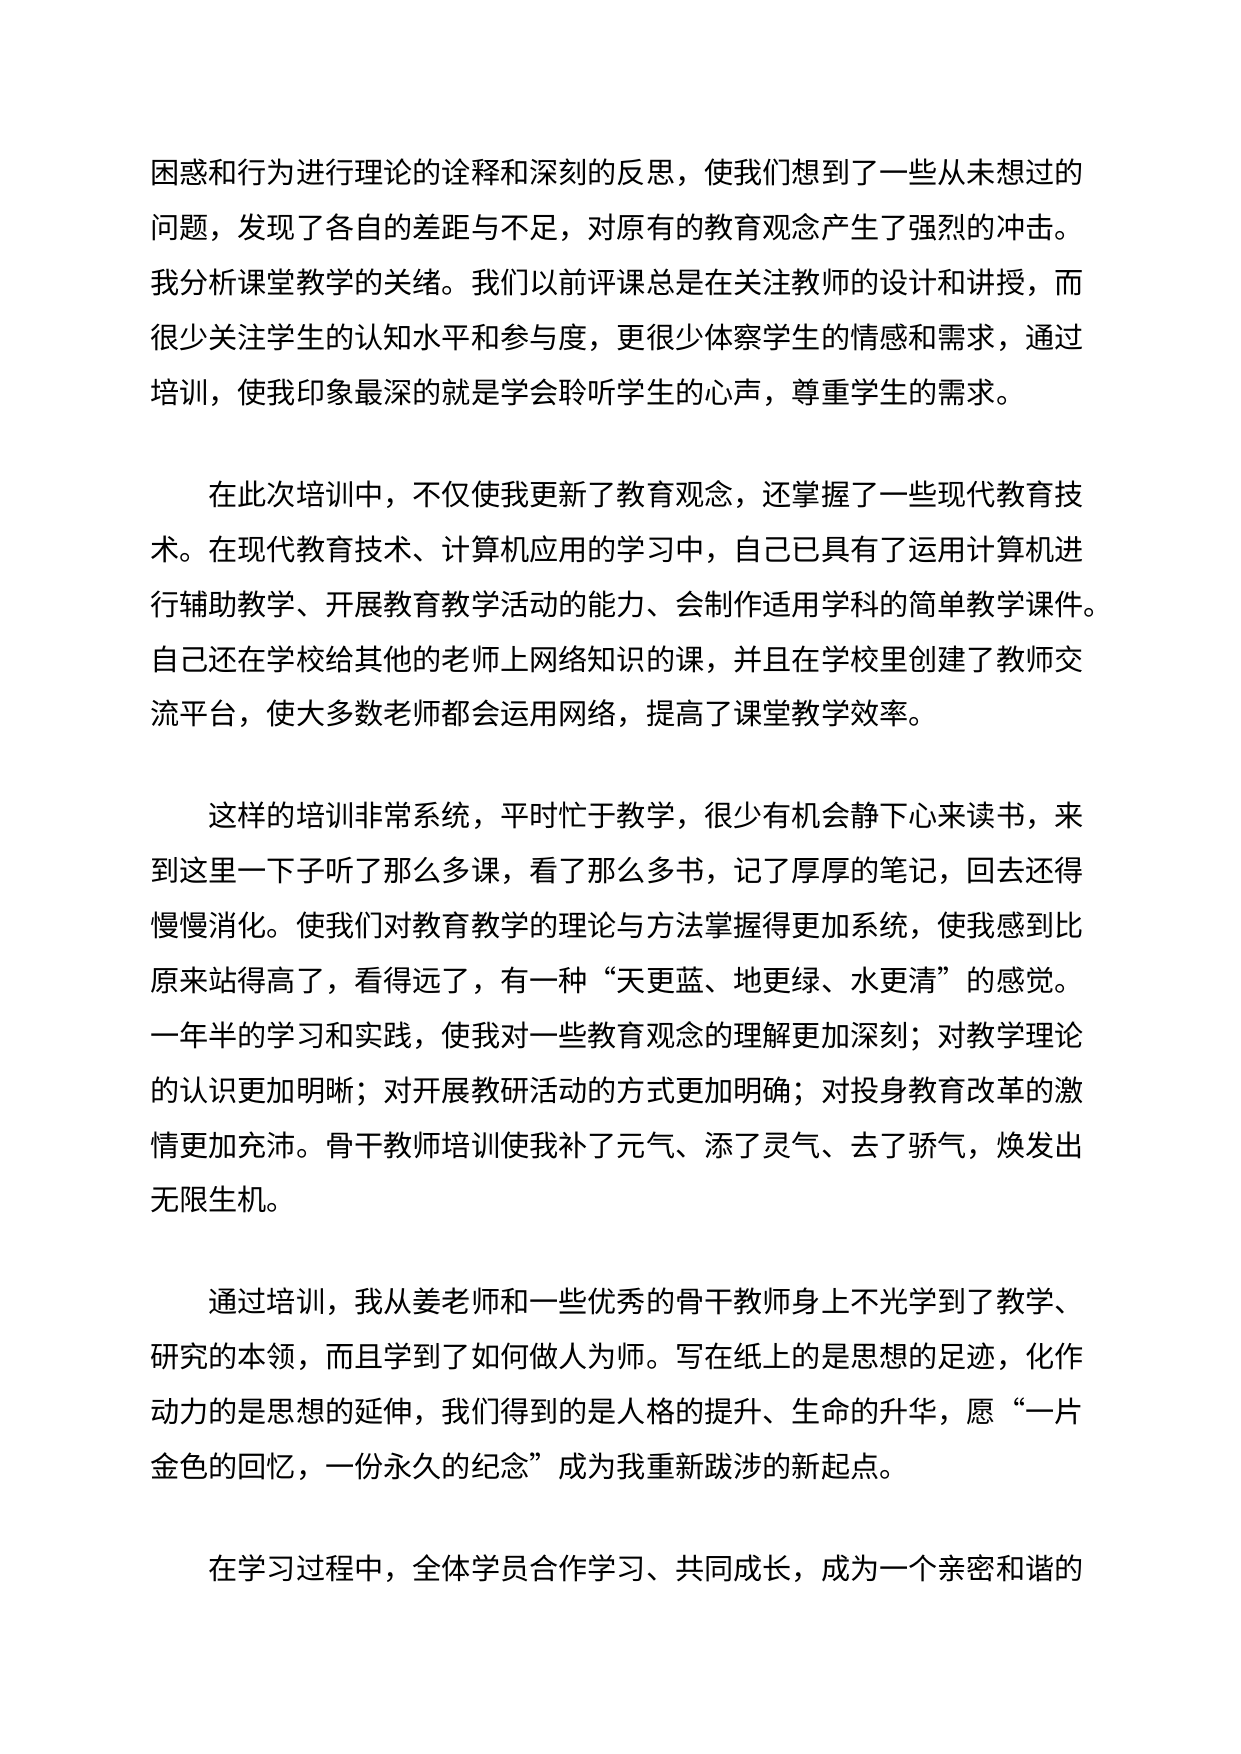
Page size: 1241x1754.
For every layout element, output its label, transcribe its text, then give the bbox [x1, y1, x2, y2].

text 通过培训，我从姜老师和一些优秀的骨干教师身上不光学到了教学、研究的本领，而且学到了如何做人为师。写在纸上的是思想的足迹，化作动力的是思想的延伸，我们得到的是人格的提升、生命的升华，愿“一片金色的回忆，一份永久的纪念”成为我重新跋涉的新起点。 [150, 1279, 1090, 1486]
text 在此次培训中，不仅使我更新了教育观念，还掌握了一些现代教育技术。在现代教育技术、计算机应用的学习中，自己已具有了运用计算机进行辅助教学、开展教育教学活动的能力、会制作适用学科的简单教学课件。自己还在学校给其他的老师上网络知识的课，并且在学校里创建了教师交流平台，使大多数老师都会运用网络，提高了课堂教学效率。 [150, 471, 1090, 733]
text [150, 1545, 1090, 1587]
text 这样的培训非常系统，平时忙于教学，很少有机会静下心来读书，来到这里一下子听了那么多课，看了那么多书，记了厚厚的笔记，回去还得慢慢消化。使我们对教育教学的理论与方法掌握得更加系统，使我感到比原来站得高了，看得远了，有一种“天更蓝、地更绿、水更清”的感觉。一年半的学习和实践，使我对一些教育观念的理解更加深刻；对教学理论的认识更加明晰；对开展教研活动的方式更加明确；对投身教育改革的激情更加充沛。骨干教师培训使我补了元气、添了灵气、去了骄气，焕发出无限生机。 [150, 793, 1090, 1219]
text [150, 150, 1090, 412]
